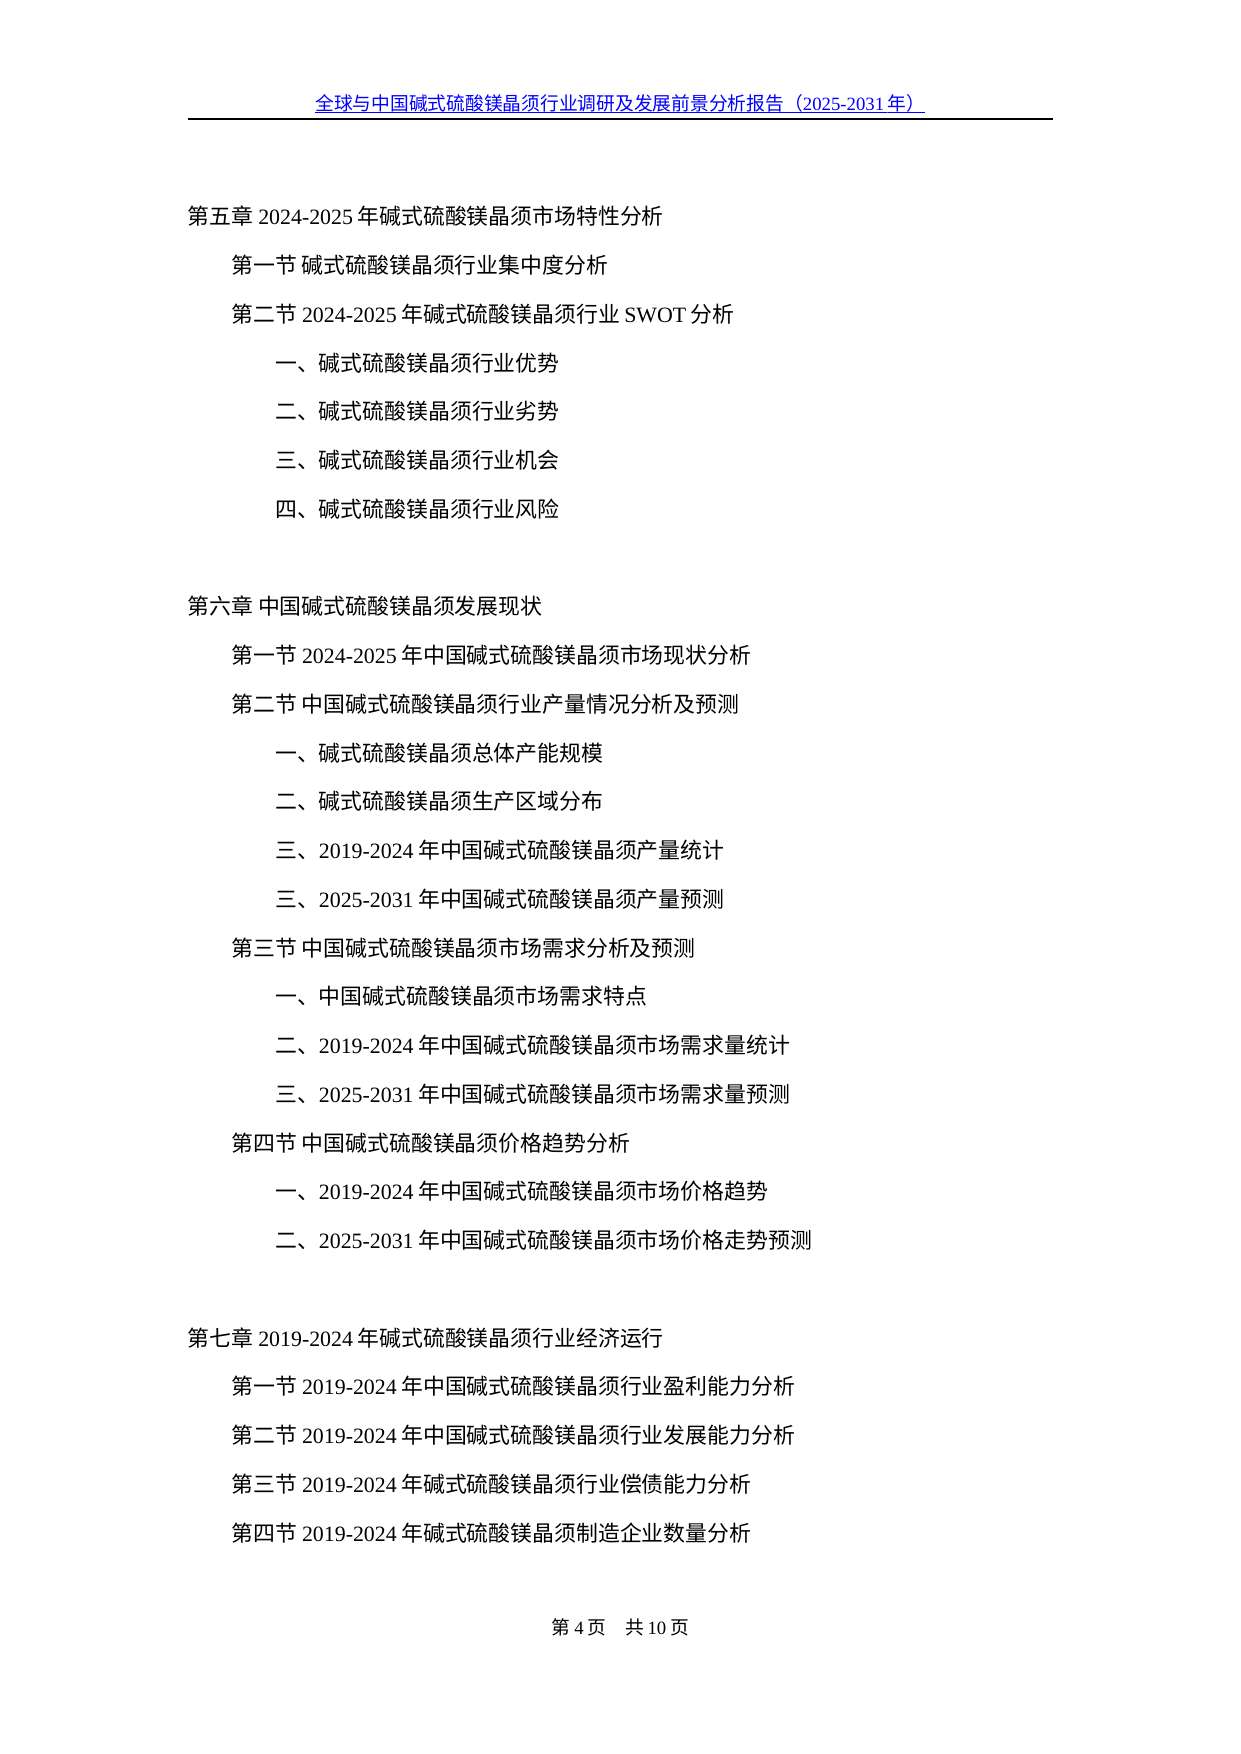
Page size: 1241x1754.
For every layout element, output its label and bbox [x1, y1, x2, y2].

text [187, 150, 1053, 1548]
